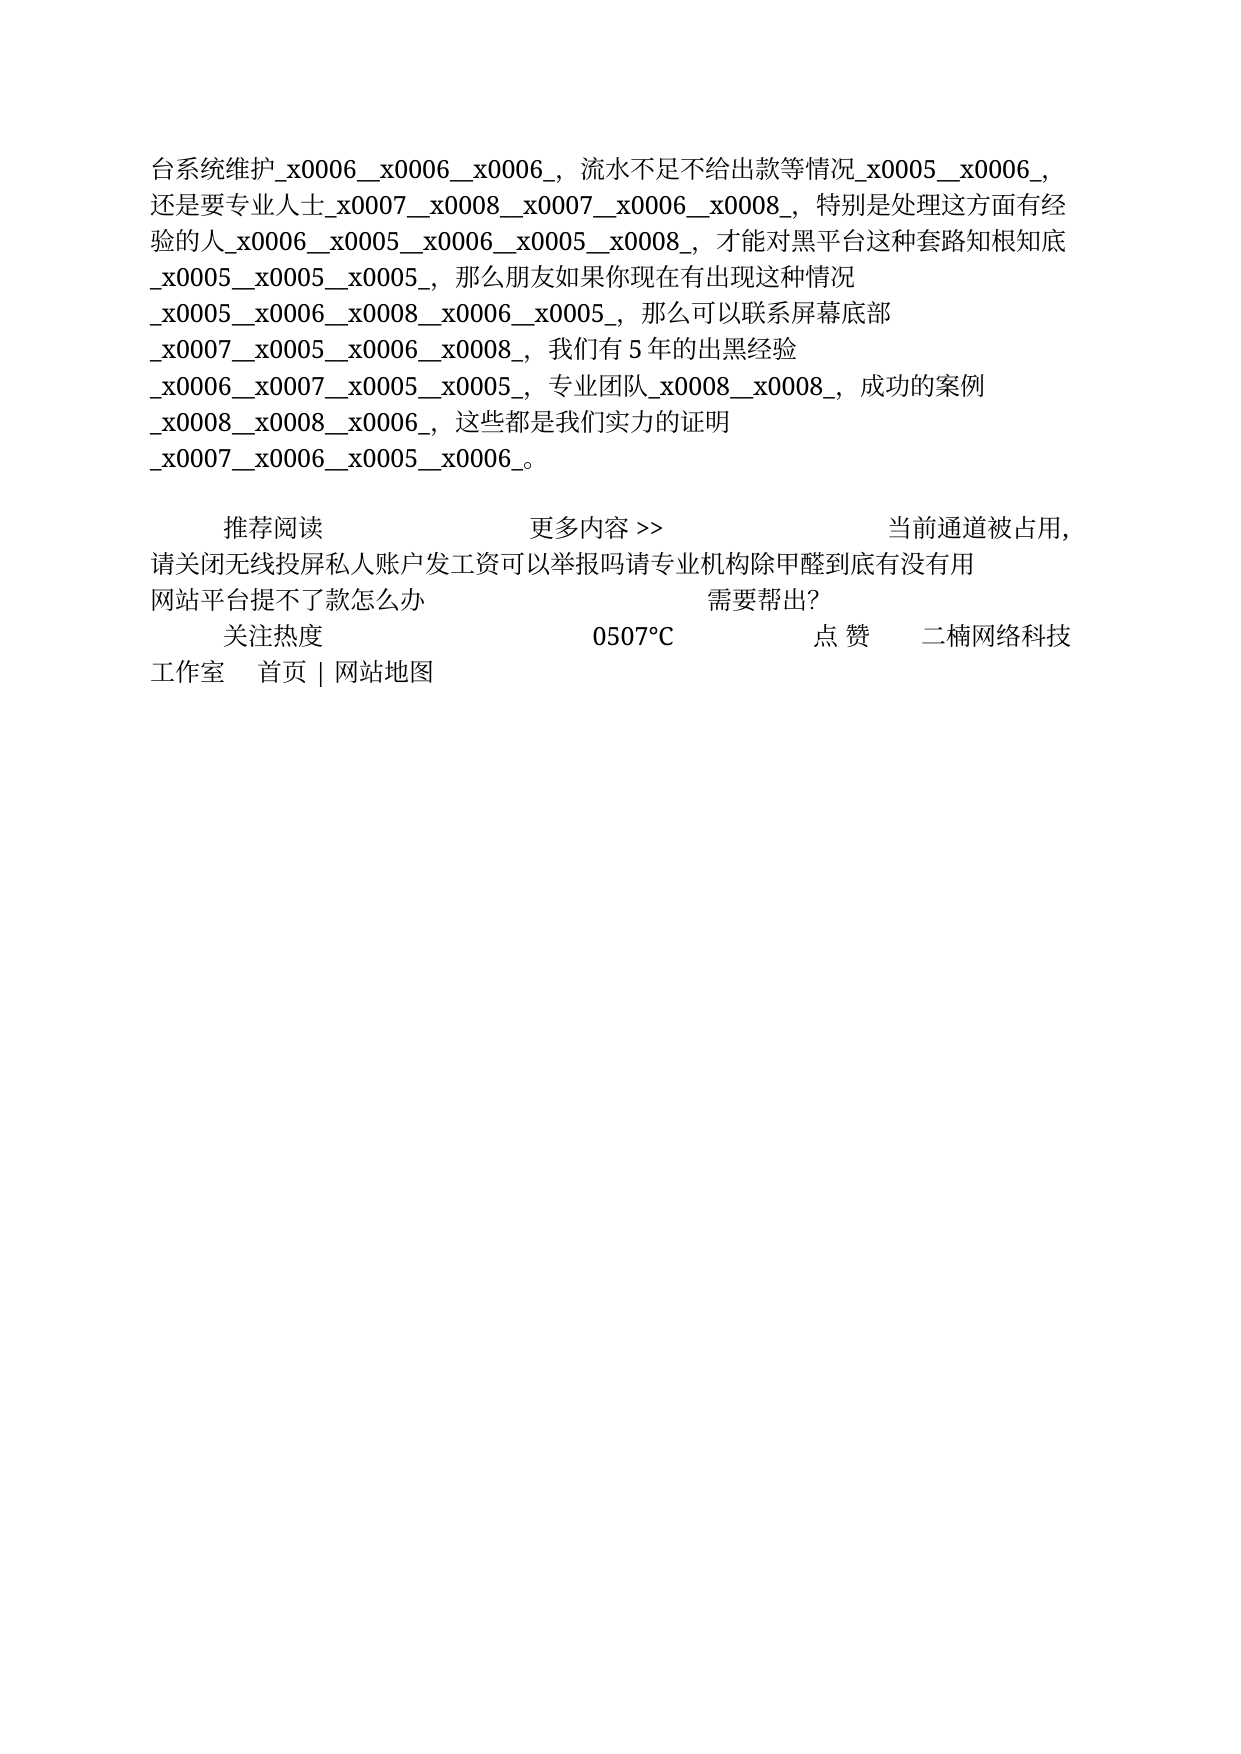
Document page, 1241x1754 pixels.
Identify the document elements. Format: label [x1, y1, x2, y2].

text [150, 150, 1090, 689]
